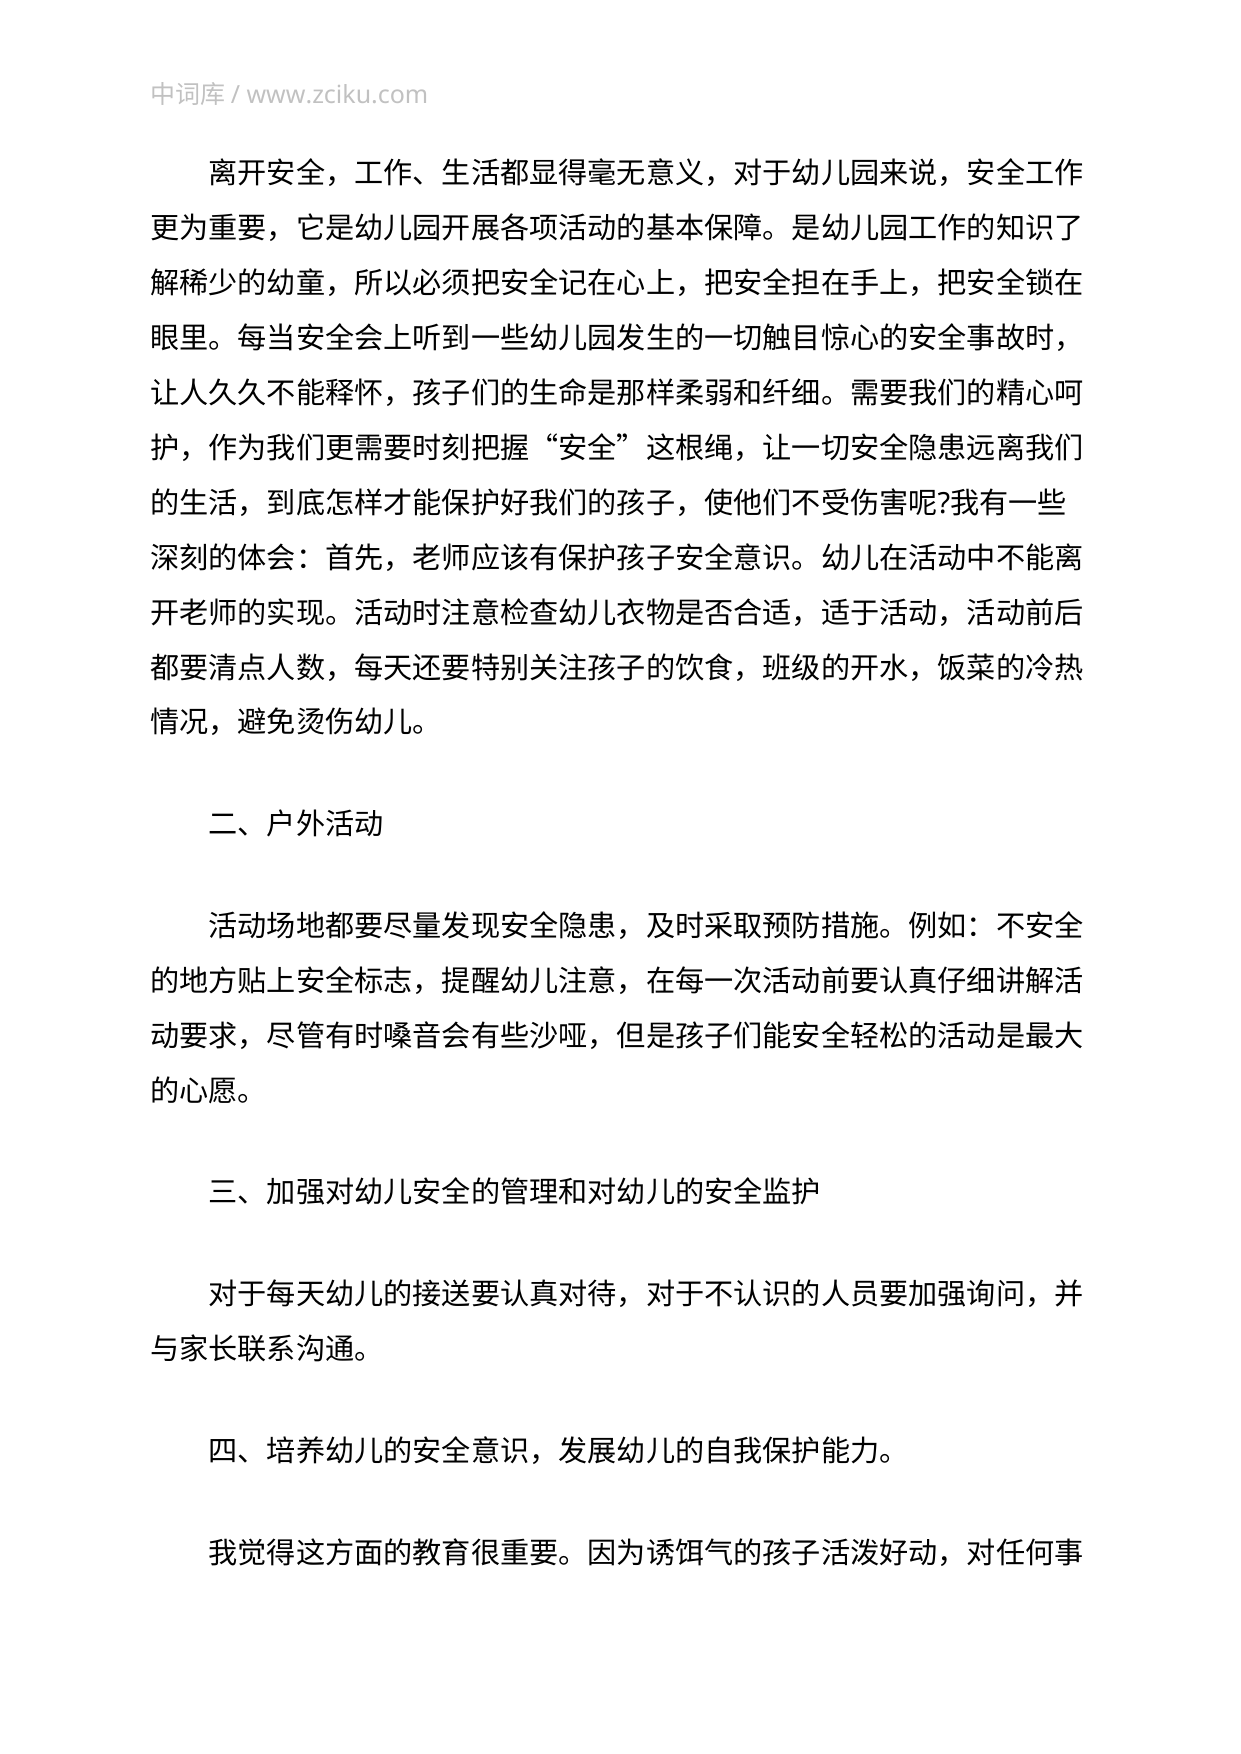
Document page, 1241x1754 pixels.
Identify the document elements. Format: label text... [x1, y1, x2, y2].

text 离开安全，工作、生活都显得毫无意义，对于幼儿园来说，安全工作更为重要，它是幼儿园开展各项活动的基本保障。是幼儿园工作的知识了解稀少的幼童，所以必须把安全记在心上，把安全担在手上，把安全锁在眼里。每当安全会上听到一些幼儿园发生的一切触目惊心的安全事故时，让人久久不能释怀，孩子们的生命是那样柔弱和纤细。需要我们的精心呵护，作为我们更需要时刻把握“安全”这根绳，让一切安全隐患远离我们的生活，到底怎样才能保护好我们的孩子，使他们不受伤害呢?我有一些深刻的体会：首先，老师应该有保护孩子安全意识。幼儿在活动中不能离开老师的实现。活动时注意检查幼儿衣物是否合适，适于活动，活动前后都要清点人数，每天还要特别关注孩子的饮食，班级的开水，饭菜的冷热情况，避免烫伤幼儿。 [150, 150, 1090, 741]
text 四、培养幼儿的安全意识，发展幼儿的自我保护能力。 [150, 1427, 1090, 1470]
text 对于每天幼儿的接送要认真对待，对于不认识的人员要加强询问，并与家长联系沟通。 [150, 1271, 1090, 1368]
text 二、户外活动 [150, 801, 1090, 843]
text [150, 1529, 1090, 1572]
text 三、加强对幼儿安全的管理和对幼儿的安全监护 [150, 1169, 1090, 1211]
text 活动场地都要尽量发现安全隐患，及时采取预防措施。例如：不安全的地方贴上安全标志，提醒幼儿注意，在每一次活动前要认真仔细讲解活动要求，尽管有时嗓音会有些沙哑，但是孩子们能安全轻松的活动是最大的心愿。 [150, 903, 1090, 1109]
